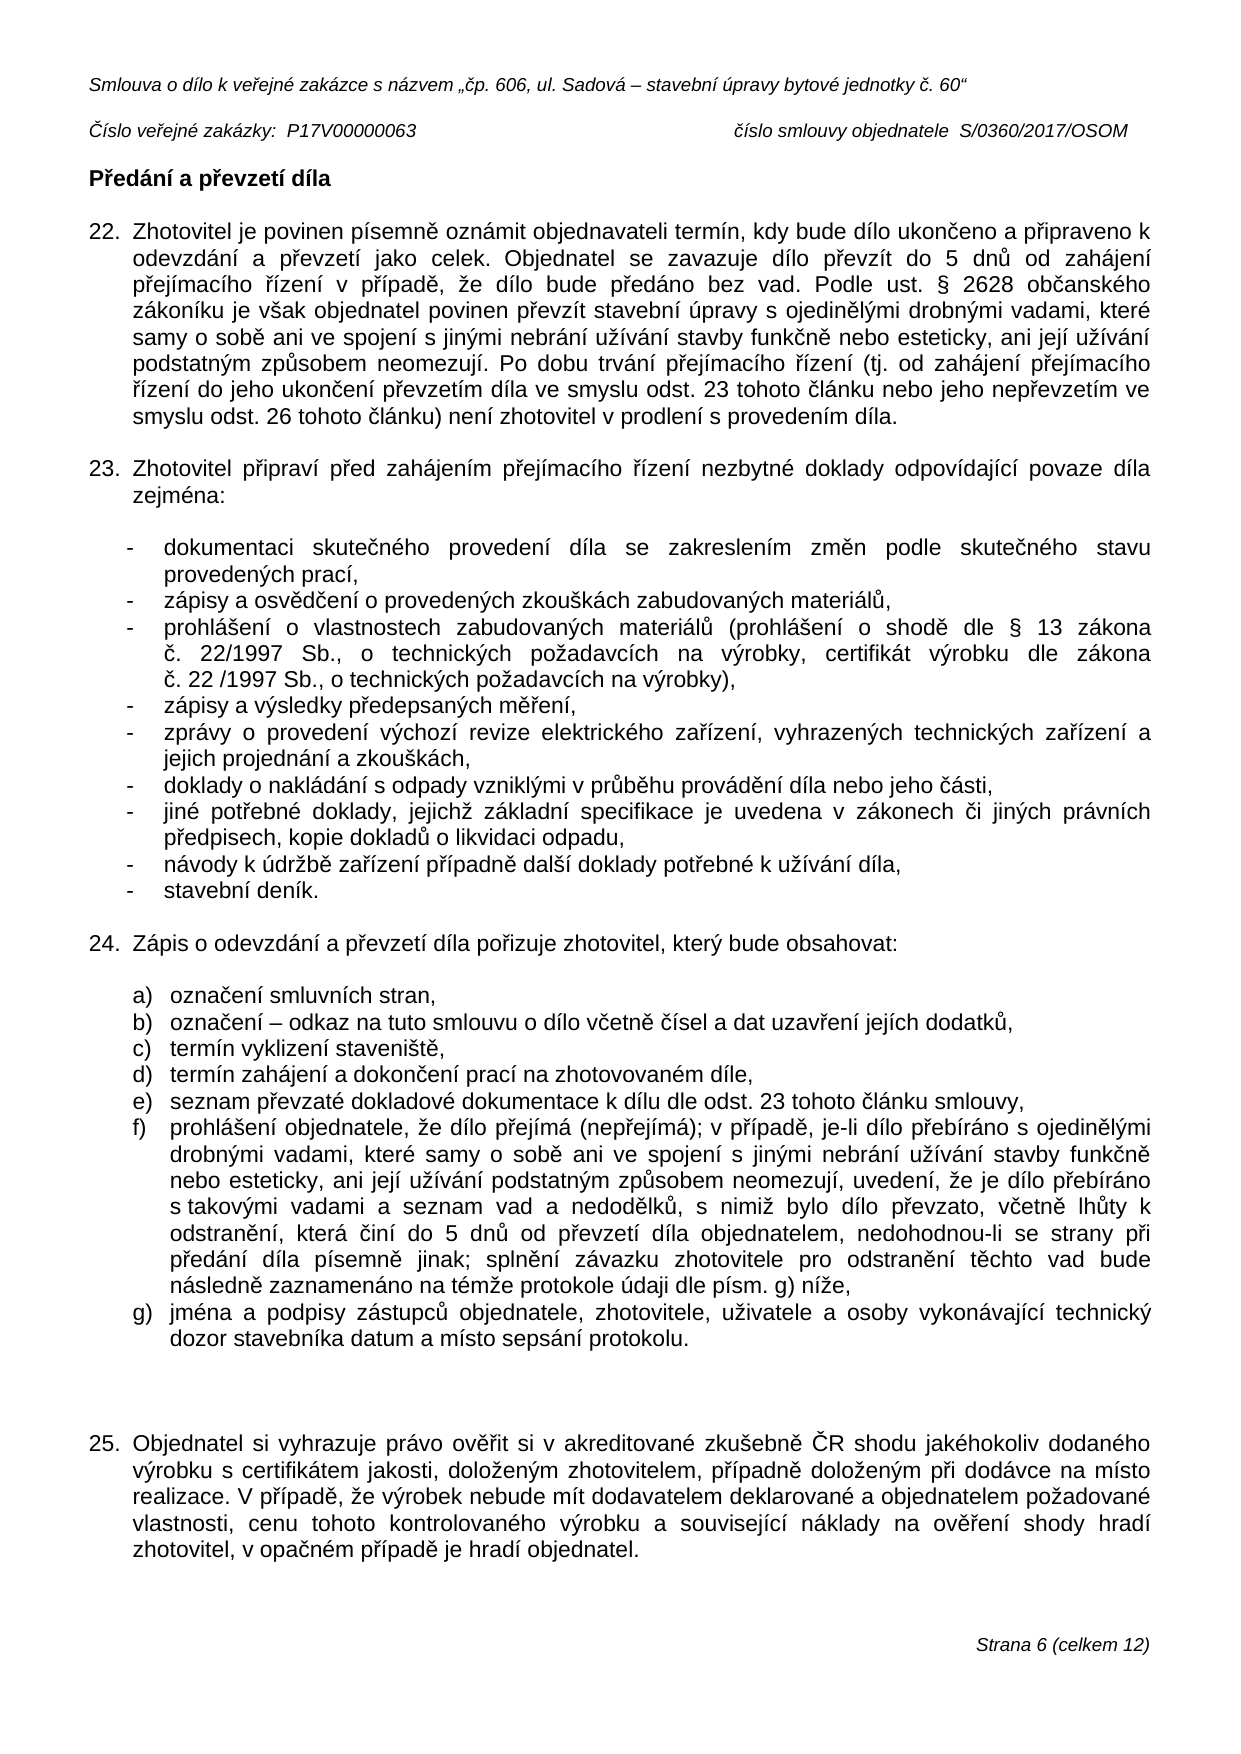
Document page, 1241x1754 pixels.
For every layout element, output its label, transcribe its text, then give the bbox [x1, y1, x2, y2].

text Předání a převzetí díla [89, 165, 1152, 192]
list zprávy o provedení výchozí revize elektrického zařízení, vyhrazených technických zařízení a jejich projednání a zkouškách, [126, 719, 1152, 772]
list zápisy a výsledky předepsaných měření, [126, 692, 1152, 719]
list dokumentaci skutečného provedení díla se zakreslením změn podle skutečného stavu provedených prací, [126, 534, 1152, 587]
list doklady o nakládání s odpady vzniklými v průběhu provádění díla nebo jeho části, [126, 772, 1152, 798]
list Zhotovitel připraví před zahájením přejímacího řízení nezbytné doklady odpovídající povaze díla zejména: [89, 455, 1152, 508]
list jména a podpisy zástupců objednatele, zhotovitele, uživatele a osoby vykonávající technický dozor stavebníka datum a místo sepsání protokolu. [132, 1299, 1152, 1351]
list zápisy a osvědčení o provedených zkouškách zabudovaných materiálů, [126, 587, 1152, 613]
list označení smluvních stran, [132, 982, 1152, 1009]
list seznam převzaté dokladové dokumentace k dílu dle odst. 23 tohoto článku smlouvy, [132, 1088, 1152, 1114]
list návody k údržbě zařízení případně další doklady potřebné k užívání díla, [126, 851, 1152, 877]
list Zhotovitel je povinen písemně oznámit objednavateli termín, kdy bude dílo ukončeno a připraveno k odevzdání a převzetí jako celek. Objednatel se zavazuje dílo převzít do 5 dnů od zahájení přejímacího řízení v případě, že dílo bude předáno bez vad. Podle ust. § 2628 občanského zákoníku je však objednatel povinen převzít stavební úpravy s ojedinělými drobnými vadami, které samy o sobě ani ve spojení s jinými nebrání užívání stavby funkčně nebo esteticky, ani její užívání podstatným způsobem neomezují. Po dobu trvání přejímacího řízení (tj. od zahájení přejímacího řízení do jeho ukončení převzetím díla ve smyslu odst. 23 tohoto článku nebo jeho nepřevzetím ve smyslu odst. 26 tohoto článku) není zhotovitel v prodlení s provedením díla. [89, 218, 1152, 429]
list Objednatel si vyhrazuje právo ověřit si v akreditované zkušebně ČR shodu jakéhokoliv dodaného výrobku s certifikátem jakosti, doloženým zhotovitelem, případně doloženým při dodávce na místo realizace. V případě, že výrobek nebude mít dodavatelem deklarované a objednatelem požadované vlastnosti, cenu tohoto kontrolovaného výrobku a související náklady na ověření shody hradí zhotovitel, v opačném případě je hradí objednatel. [89, 1430, 1152, 1562]
list Zápis o odevzdání a převzetí díla pořizuje zhotovitel, který bude obsahovat: [89, 930, 1152, 956]
list prohlášení o vlastnostech zabudovaných materiálů (prohlášení o shodě dle § 13 zákona č. 22/1997 Sb., o technických požadavcích na výrobky, certifikát výrobku dle zákona č. 22 /1997 Sb., o technických požadavcích na výrobky), [126, 613, 1152, 692]
list termín vyklizení staveniště, [132, 1035, 1152, 1061]
list stavební deník. [126, 877, 1152, 903]
list termín zahájení a dokončení prací na zhotovovaném díle, [132, 1061, 1152, 1088]
list jiné potřebné doklady, jejichž základní specifikace je uvedena v zákonech či jiných právních předpisech, kopie dokladů o likvidaci odpadu, [126, 798, 1152, 851]
list prohlášení objednatele, že dílo přejímá (nepřejímá); v případě, je-li dílo přebíráno s ojedinělými drobnými vadami, které samy o sobě ani ve spojení s jinými nebrání užívání stavby funkčně nebo esteticky, ani její užívání podstatným způsobem neomezují, uvedení, že je dílo přebíráno s takovými vadami a seznam vad a nedodělků, s nimiž bylo dílo převzato, včetně lhůty k odstranění, která činí do 5 dnů od převzetí díla objednatelem, nedohodnou-li se strany při předání díla písemně jinak; splnění závazku zhotovitele pro odstranění těchto vad bude následně zaznamenáno na témže protokole údaji dle písm. g) níže, [132, 1114, 1152, 1299]
list označení – odkaz na tuto smlouvu o dílo včetně čísel a dat uzavření jejích dodatků, [132, 1009, 1152, 1035]
